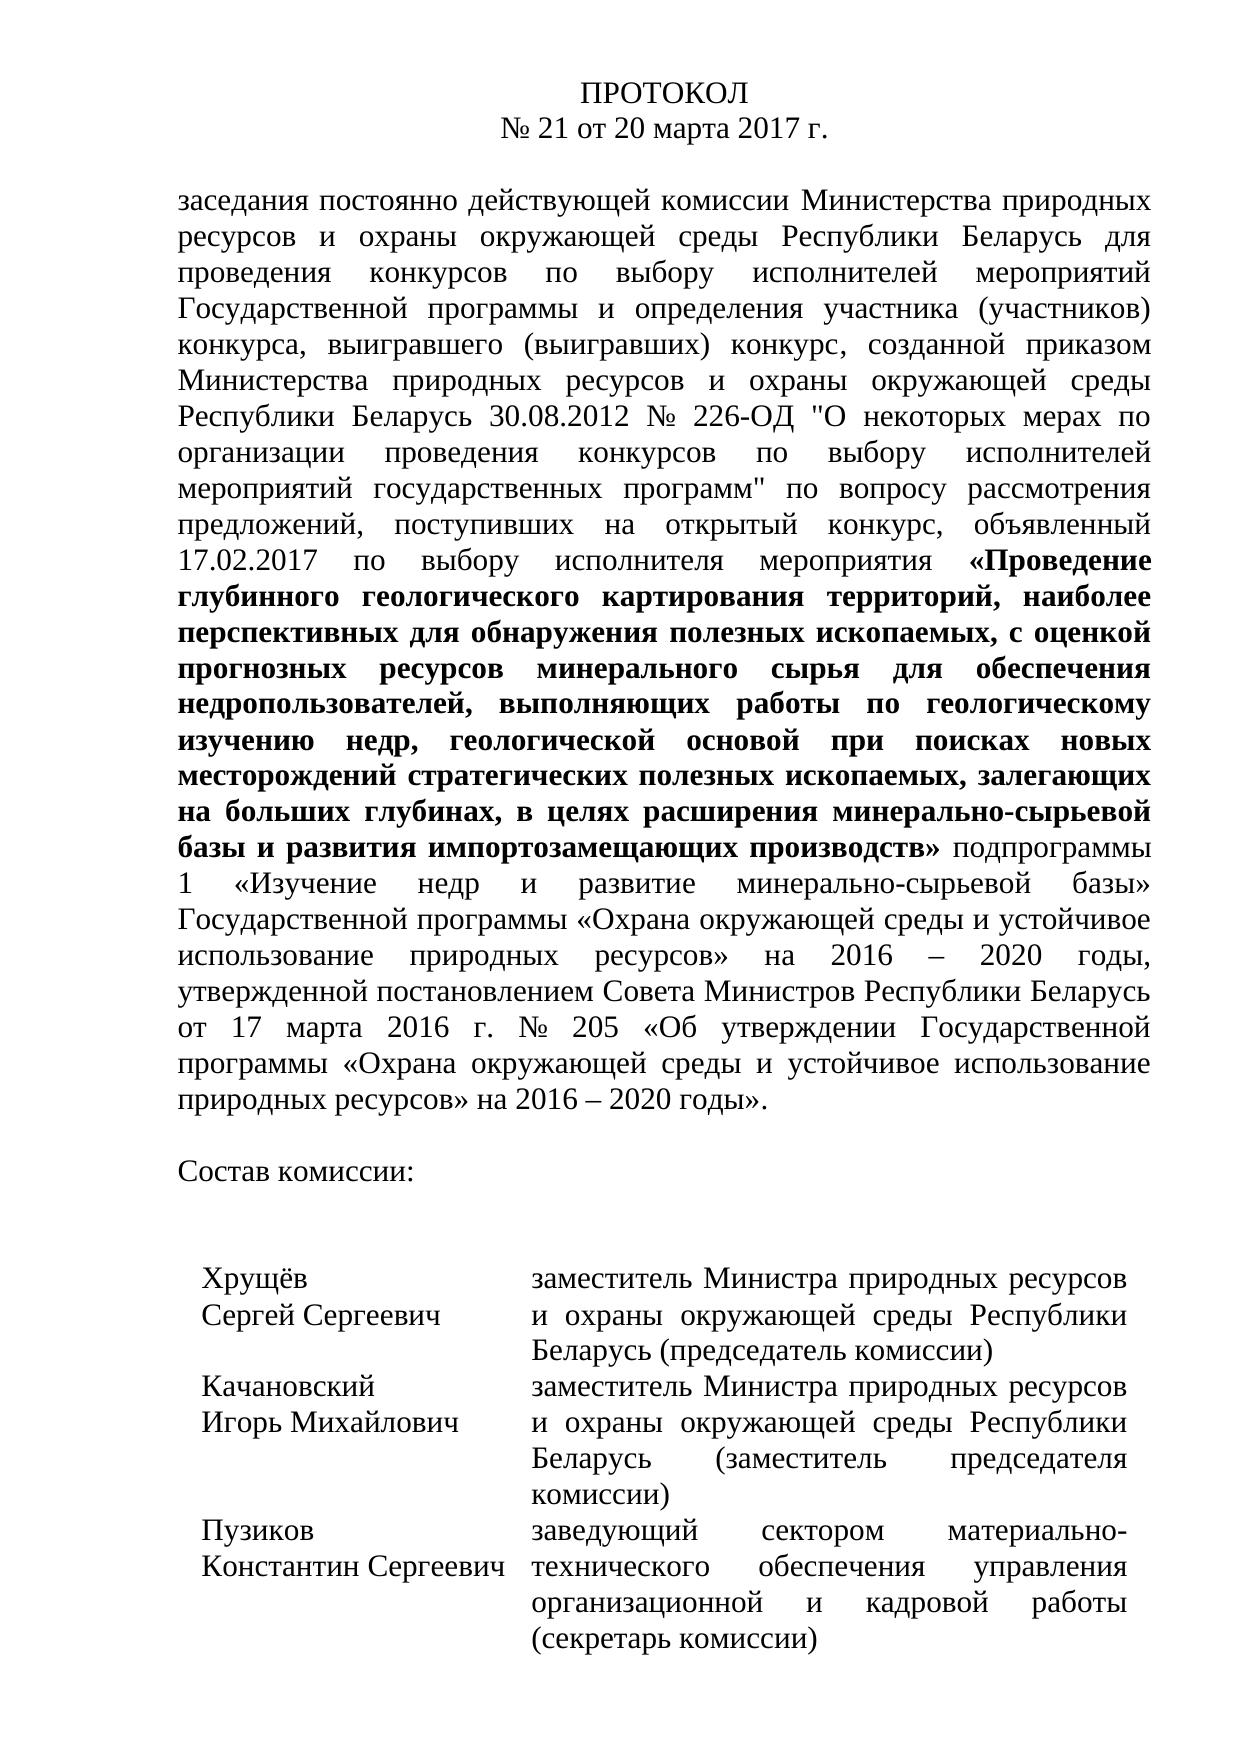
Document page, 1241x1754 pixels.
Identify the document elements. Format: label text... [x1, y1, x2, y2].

table_cell Качановский Игорь Михайлович [190, 1368, 520, 1511]
table_header Хрущёв Сергей Сергеевич [190, 1260, 520, 1368]
table_cell заместитель Министра природных ресурсов и охраны окружающей среды Республики Беларусь (заместитель председателя комиссии) [520, 1368, 1139, 1511]
text ПРОТОКОЛ [177, 74, 1152, 110]
text заседания постоянно действующей комиссии Министерства природных ресурсов и охраны окружающей среды Республики Беларусь для проведения конкурсов по выбору исполнителей мероприятий Государственной программы и определения участника (участников) конкурса, выигравшего (выигравших) конкурс, созданной приказом Министерства природных ресурсов и охраны окружающей среды Республики Беларусь 30.08.2012 № 226-ОД "О некоторых мерах по организации проведения конкурсов по выбору исполнителей мероприятий государственных программ" по вопросу рассмотрения предложений, поступивших на открытый конкурс, объявленный 17.02.2017 по выбору исполнителя мероприятия «Проведение глубинного геологического картирования территорий, наиболее перспективных для обнаружения полезных ископаемых, с оценкой прогнозных ресурсов минерального сырья для обеспечения недропользователей, выполняющих работы по геологическому изучению недр, геологической основой при поисках новых месторождений стратегических полезных ископаемых, залегающих на больших глубинах, в целях расширения минерально-сырьевой базы и развития импортозамещающих производств» подпрограммы 1 «Изучение недр и развитие минерально-сырьевой базы» Государственной программы «Охрана окружающей среды и устойчивое использование природных ресурсов» на 2016 – 2020 годы, утвержденной постановлением Совета Министров Республики Беларусь от 17 марта 2016 г. № 205 «Об утверждении Государственной программы «Охрана окружающей среды и устойчивое использование природных ресурсов» на 2016 – 2020 годы». [177, 182, 1152, 1116]
text Состав комиссии: [177, 1152, 1152, 1188]
table_cell заведующий сектором материально-технического обеспечения управления организационной и кадровой работы (секретарь комиссии) [520, 1511, 1139, 1655]
text № 21 от 20 марта 2017 г. [177, 110, 1152, 146]
table_cell Пузиков Константин Сергеевич [190, 1511, 520, 1655]
table_header заместитель Министра природных ресурсов и охраны окружающей среды Республики Беларусь (председатель комиссии) [520, 1260, 1139, 1368]
